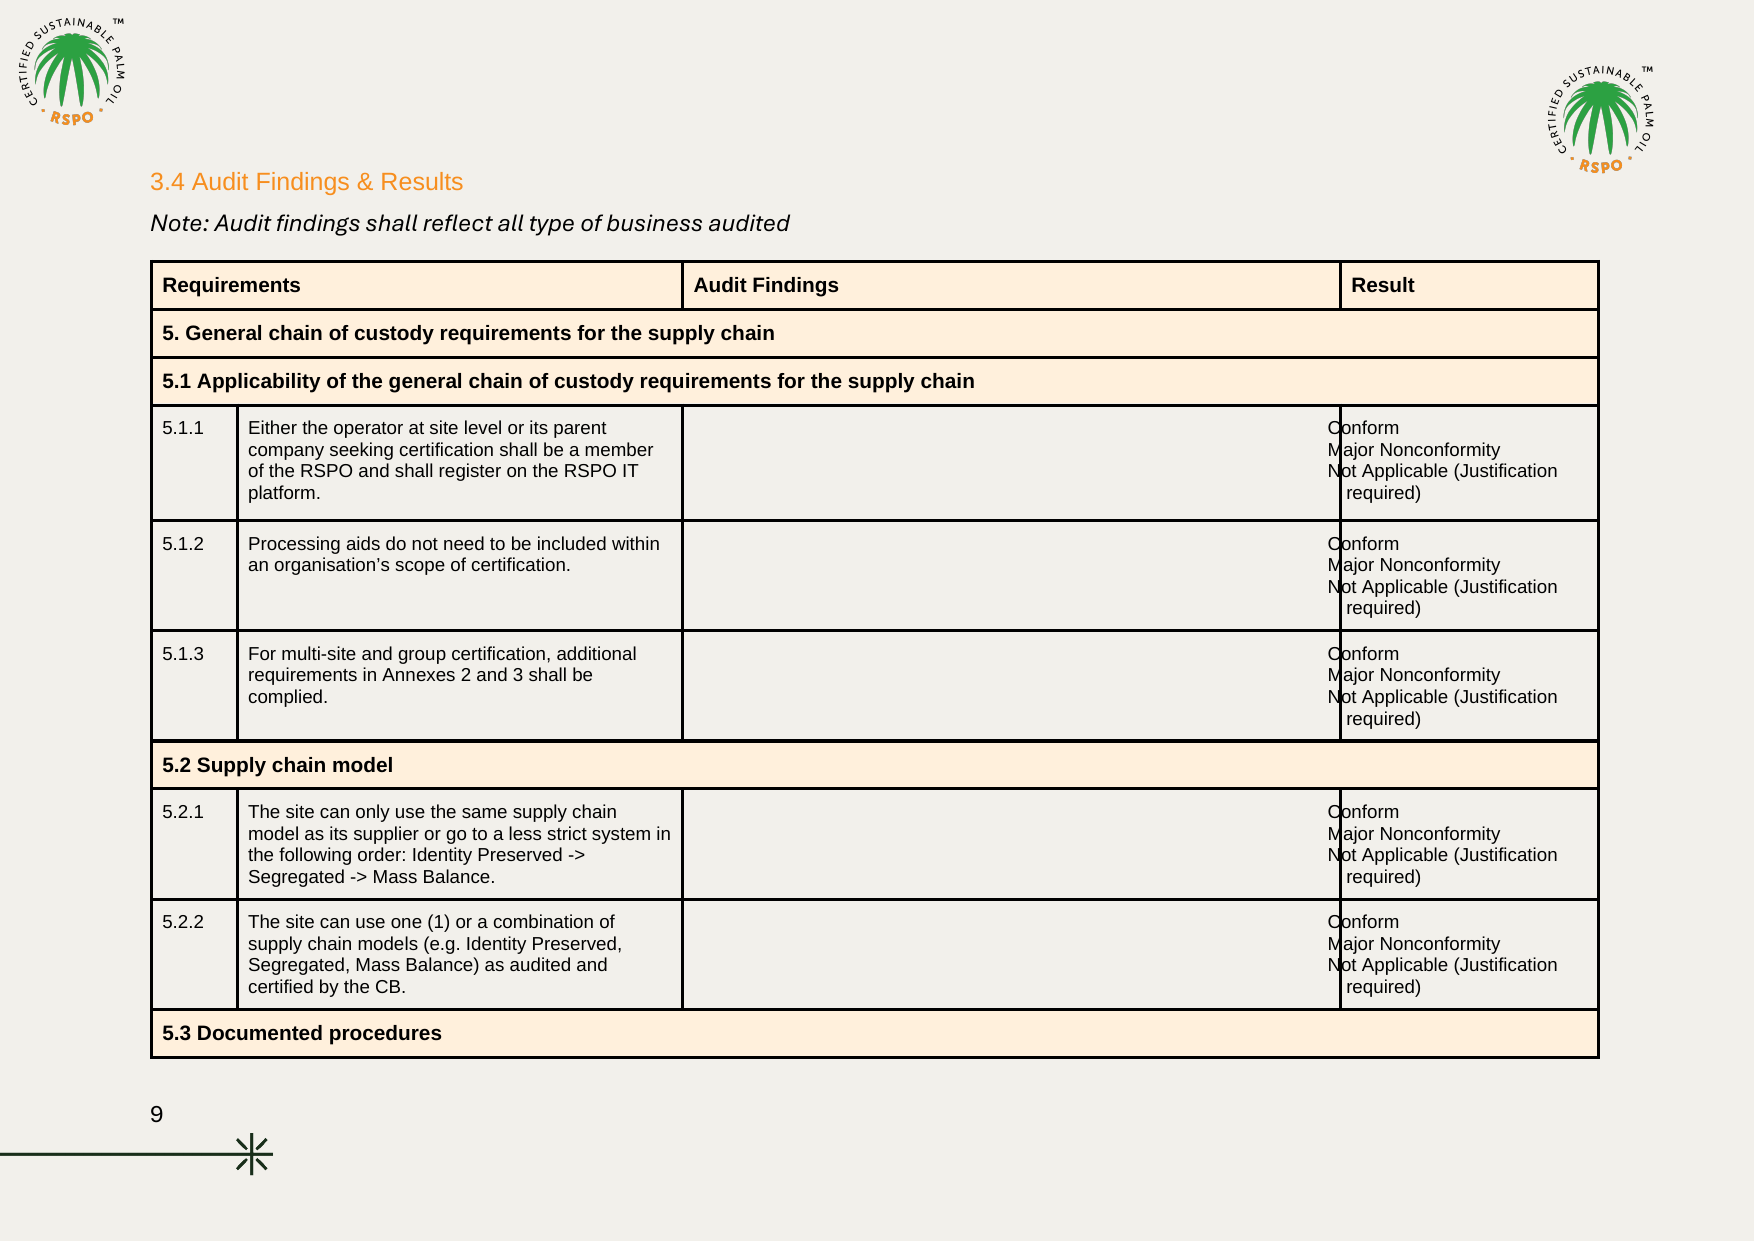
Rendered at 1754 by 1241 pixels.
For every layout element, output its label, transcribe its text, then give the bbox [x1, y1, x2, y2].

table_cell [684, 901, 1339, 1008]
table_cell [684, 632, 1339, 739]
table_cell Either the operator at site level or its parent company seeking certification shall be a member of the RSPO and shall register on the RSPO IT platform. [239, 407, 681, 519]
table_cell [684, 522, 1339, 629]
table_cell 5.1.2 [153, 522, 236, 629]
table_header Requirements [153, 263, 681, 308]
text Note: Audit findings shall reflect all type of business audited [150, 208, 1604, 238]
table_cell Conform Major Nonconformity Not Applicable (Justification required) [1342, 522, 1597, 629]
table_cell 5.1.3 [153, 632, 236, 739]
table_cell Conform Major Nonconformity Not Applicable (Justification required) [1342, 790, 1597, 897]
table_cell Conform Major Nonconformity Not Applicable (Justification required) [1342, 407, 1597, 519]
table_cell 5. General chain of custody requirements for the supply chain [153, 311, 1597, 356]
table_cell Conform Major Nonconformity Not Applicable (Justification required) [1342, 632, 1597, 739]
subtitle 3.4 Audit Findings & Results [150, 167, 1604, 195]
table_cell Processing aids do not need to be included within an organisation’s scope of certification. [239, 522, 681, 629]
table_cell Conform Major Nonconformity Not Applicable (Justification required) [1342, 901, 1597, 1008]
picture [1543, 60, 1654, 178]
table_cell [684, 790, 1339, 897]
table_cell 5.1 Applicability of the general chain of custody requirements for the supply chain [153, 359, 1597, 403]
table_header Audit Findings [684, 263, 1339, 308]
table_cell 5.1.1 [153, 407, 236, 519]
table_cell 5.3 Documented procedures [153, 1011, 1597, 1056]
table_cell 5.2 Supply chain model [153, 743, 1597, 787]
table_header Result [1342, 263, 1597, 308]
table_cell [684, 407, 1339, 519]
table_cell The site can only use the same supply chain model as its supplier or go to a less strict system in the following order: Identity Preserved -> Segregated -> Mass Balance. [239, 790, 681, 897]
table_cell For multi-site and group certification, additional requirements in Annexes 2 and 3 shall be complied. [239, 632, 681, 739]
picture [14, 12, 125, 130]
table_cell The site can use one (1) or a combination of supply chain models (e.g. Identity Preserved, Segregated, Mass Balance) as audited and certified by the CB. [239, 901, 681, 1008]
picture [0, 1116, 301, 1192]
table_cell 5.2.2 [153, 901, 236, 1008]
table_cell 5.2.1 [153, 790, 236, 897]
